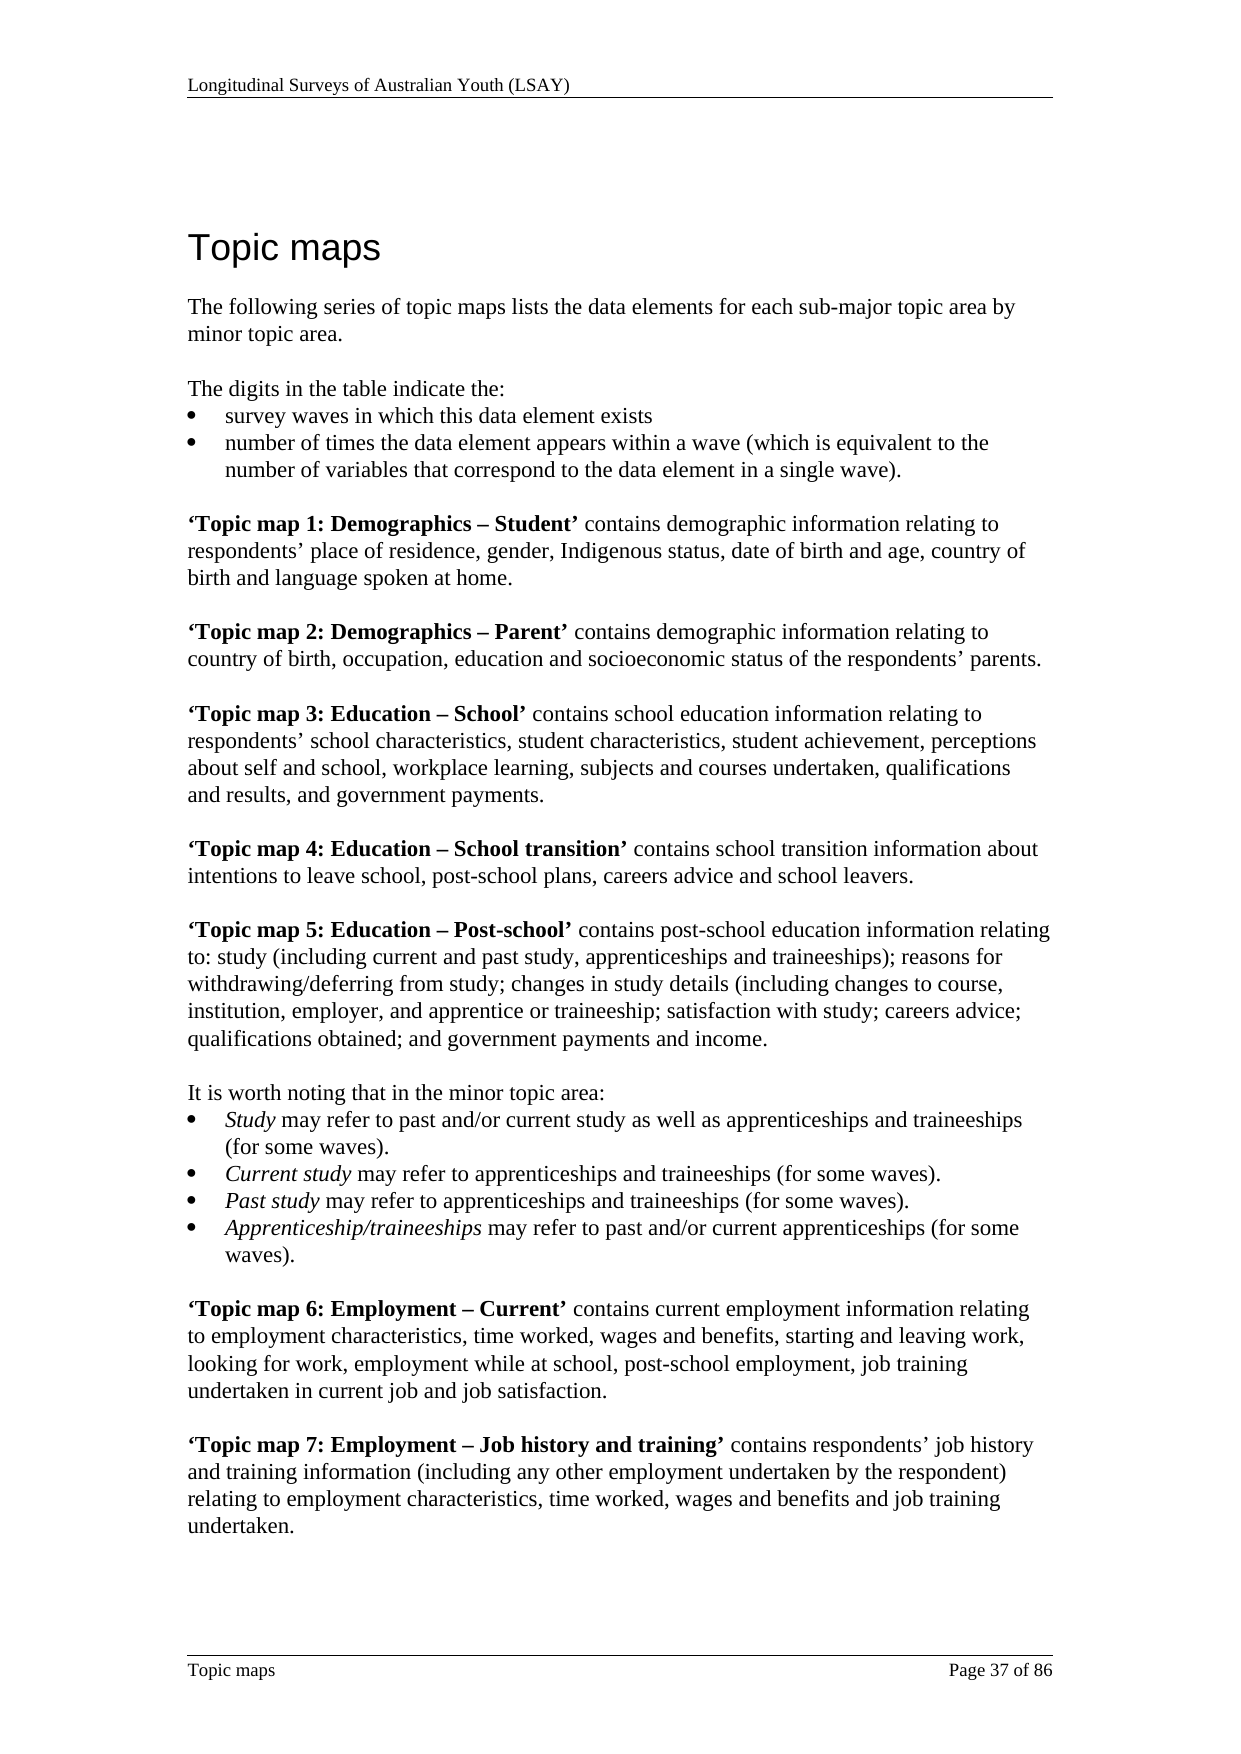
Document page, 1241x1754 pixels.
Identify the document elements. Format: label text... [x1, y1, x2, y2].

text ‘Topic map 3: Education – School’ contains school education information relating to respondents’ school characteristics, student characteristics, student achievement, perceptions about self and school, workplace learning, subjects and courses undertaken, qualifications and results, and government payments. [187, 699, 1043, 808]
list Apprenticeship/traineeships may refer to past and/or current apprenticeships (for some waves). [187, 1214, 1053, 1268]
text ‘Topic map 5: Education – Post-school’ contains post-school education information relating to: study (including current and past study, apprenticeships and traineeships); reasons for withdrawing/deferring from study; changes in study details (including changes to course, institution, employer, and apprentice or traineeship; satisfaction with study; careers advice; qualifications obtained; and government payments and income. [187, 916, 1053, 1051]
text ‘Topic map 4: Education – School transition’ contains school transition information about intentions to leave school, post-school plans, careers advice and school leavers. [187, 835, 1053, 889]
text The digits in the table indicate the: [187, 374, 1053, 401]
text ‘Topic map 2: Demographics – Parent’ contains demographic information relating to country of birth, occupation, education and socioeconomic status of the respondents’ parents. [187, 618, 1053, 672]
text ‘Topic map 6: Employment – Current’ contains current employment information relating to employment characteristics, time worked, wages and benefits, starting and leaving work, looking for work, employment while at school, post-school employment, job training undertaken in current job and job satisfaction. [187, 1295, 1053, 1403]
text It is worth noting that in the minor topic area: [187, 1078, 1053, 1106]
list Past study may refer to apprenticeships and traineeships (for some waves). [187, 1187, 1053, 1214]
text The following series of topic maps lists the data elements for each sub-major topic area by minor topic area. [187, 293, 1053, 347]
list number of times the data element appears within a wave (which is equivalent to the number of variables that correspond to the data element in a single wave). [187, 428, 1053, 483]
list Current study may refer to apprenticeships and traineeships (for some waves). [187, 1160, 1053, 1187]
text ‘Topic map 1: Demographics – Student’ contains demographic information relating to respondents’ place of residence, gender, Indigenous status, date of birth and age, country of birth and language spoken at home. [187, 510, 1053, 591]
list survey waves in which this data element exists [187, 401, 1053, 428]
text ‘Topic map 7: Employment – Job history and training’ contains respondents’ job history and training information (including any other employment undertaken by the respondent) relating to employment characteristics, time worked, wages and benefits and job training undertaken. [187, 1431, 1053, 1539]
subtitle Topic maps [187, 225, 1053, 268]
list Study may refer to past and/or current study as well as apprenticeships and traineeships (for some waves). [187, 1106, 1053, 1160]
